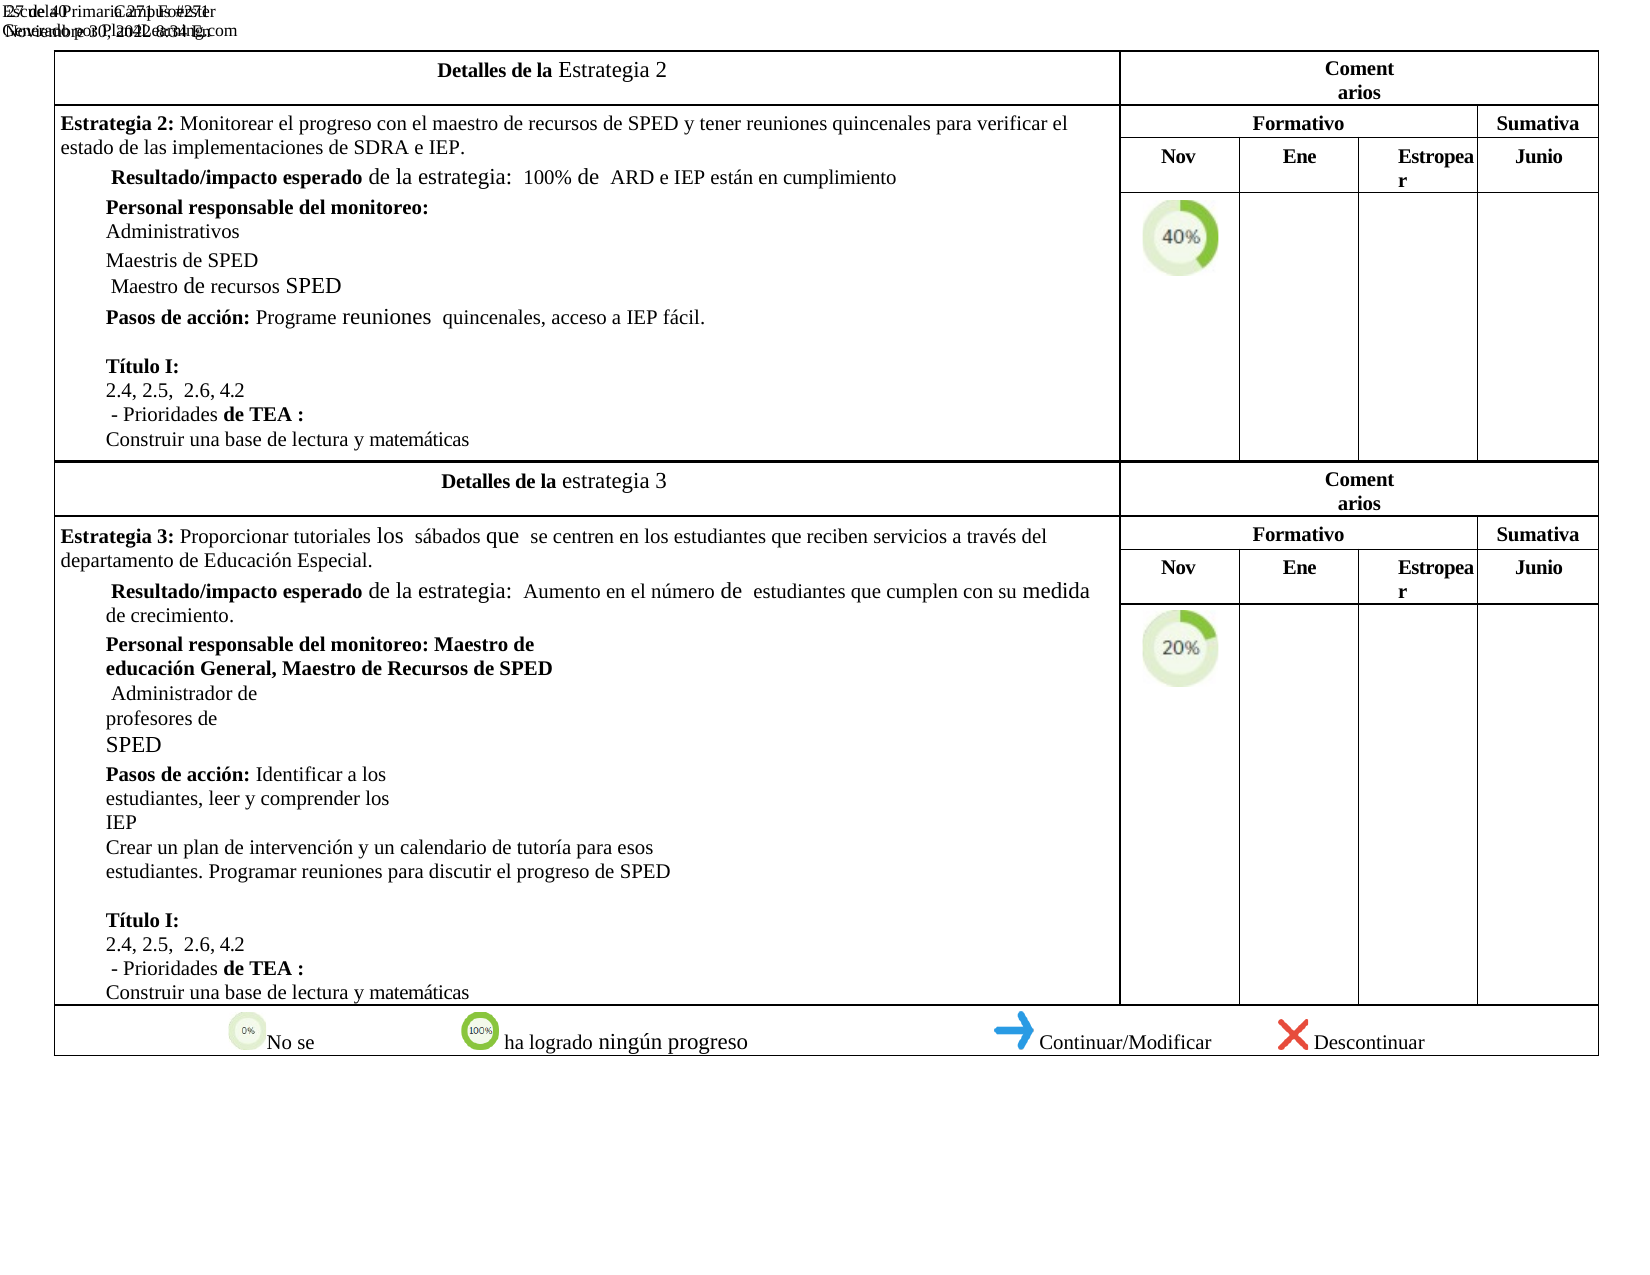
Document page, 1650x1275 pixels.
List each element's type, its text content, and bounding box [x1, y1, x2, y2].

table_cell [1478, 605, 1598, 1004]
table_cell Estropear [1359, 550, 1477, 603]
table_cell Estropear [1359, 138, 1477, 192]
picture [1278, 1019, 1309, 1050]
table_cell [1359, 605, 1477, 1004]
table_cell Junio [1478, 138, 1598, 192]
table_cell Sumativa [1478, 517, 1598, 548]
table_cell Junio [1478, 550, 1598, 603]
table_cell Estrategia 2: Monitorear el progreso con el maestro de recursos de SPED y tener reuniones quincenales para verificar el estado de las implementaciones de SDRA e IEP. Resultado/impacto esperado de la estrategia: 100% de ARD e IEP están en cumplimiento Personal responsable del monitoreo: Administrativos Maestris de SPED Maestro de recursos SPED Pasos de acción: Programe reuniones quincenales, acceso a IEP fácil. Título I: 2.4, 2.5, 2.6, 4.2 - Prioridades de TEA : Construir una base de lectura y matemáticas [55, 106, 1119, 459]
picture [993, 1010, 1034, 1050]
table_cell Estrategia 3: Proporcionar tutoriales los sábados que se centren en los estudiantes que reciben servicios a través del departamento de Educación Especial. Resultado/impacto esperado de la estrategia: Aumento en el número de estudiantes que cumplen con su medida de crecimiento. Personal responsable del monitoreo: Maestro de educación General, Maestro de Recursos de SPED Administrador de profesores de SPED Pasos de acción: Identificar a los estudiantes, leer y comprender los IEP Crear un plan de intervención y un calendario de tutoría para esos estudiantes. Programar reuniones para discutir el progreso de SPED Título I: 2.4, 2.5, 2.6, 4.2 - Prioridades de TEA : Construir una base de lectura y matemáticas [55, 517, 1119, 1004]
table_cell [1478, 193, 1598, 459]
table_header Comentarios [1121, 52, 1598, 104]
table_cell Formativo [1121, 517, 1477, 548]
table_cell [1121, 193, 1239, 459]
table_cell Sumativa [1478, 106, 1598, 137]
table_cell Formativo [1121, 106, 1477, 137]
picture [461, 1012, 499, 1050]
picture [1142, 200, 1219, 276]
picture [1142, 610, 1219, 687]
table_cell Detalles de la estrategia 3 [55, 463, 1119, 515]
table_cell [1240, 193, 1358, 459]
table_cell Ene [1240, 138, 1358, 192]
table_cell [1121, 605, 1239, 1004]
table_cell Ene [1240, 550, 1358, 603]
picture [228, 1012, 267, 1050]
table_cell [1359, 193, 1477, 459]
table_cell Comentarios [1121, 463, 1598, 515]
table_header Detalles de la Estrategia 2 [55, 52, 1119, 104]
table_cell Nov [1121, 138, 1239, 192]
table_cell Nov [1121, 550, 1239, 603]
table_cell [1240, 605, 1358, 1004]
table_cell No se ha logrado ningún progreso Continuar/Modificar Descontinuar [55, 1006, 1598, 1055]
